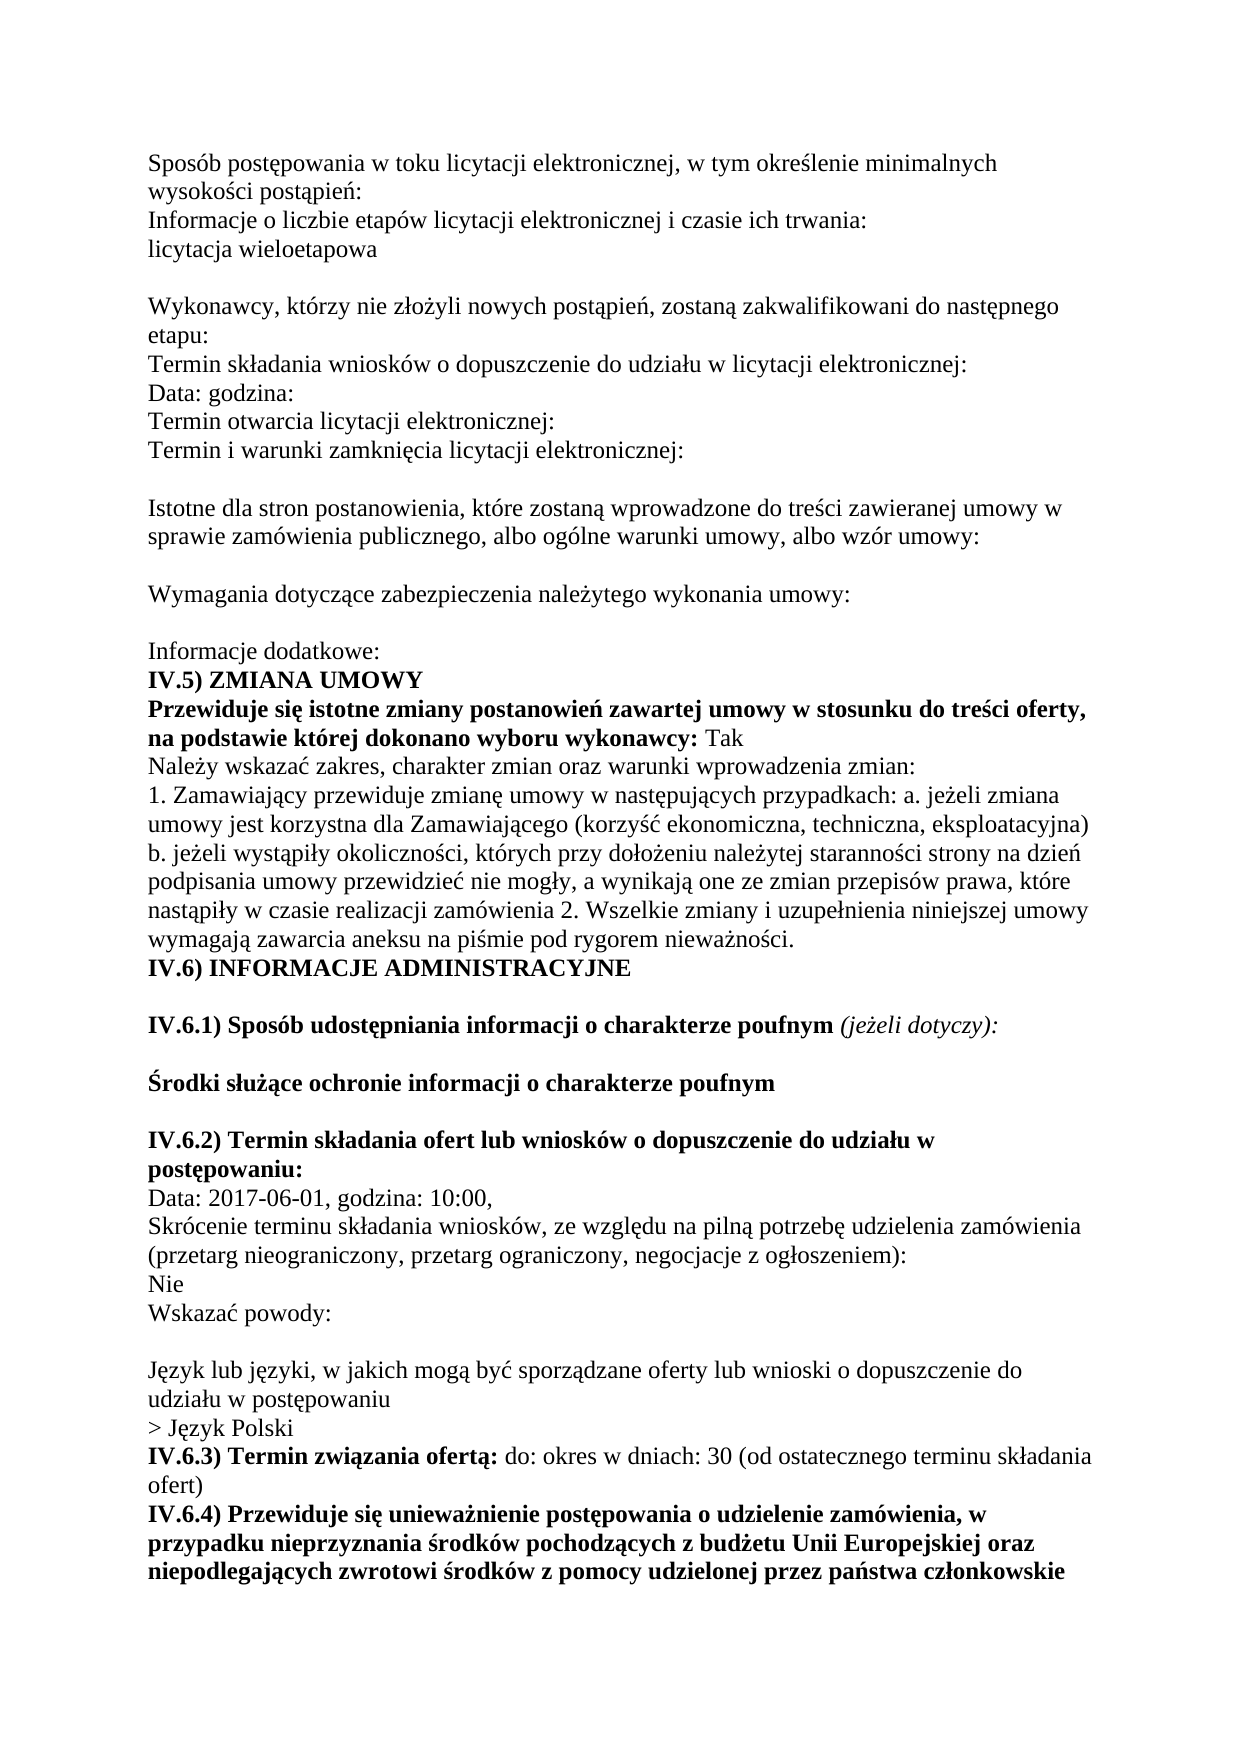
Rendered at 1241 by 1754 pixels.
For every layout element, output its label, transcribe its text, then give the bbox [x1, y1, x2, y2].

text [148, 665, 1093, 1585]
text Informacje dodatkowe: [148, 608, 1093, 665]
text licytacja wieloetapowa Wykonawcy, którzy nie złożyli nowych postąpień, zostaną zakwalifikowani do następnego etapu: [148, 234, 1093, 349]
text Sposób postępowania w toku licytacji elektronicznej, w tym określenie minimalnych wysokości postąpień: [148, 148, 1093, 205]
text Termin i warunki zamknięcia licytacji elektronicznej: [148, 435, 1093, 464]
text Istotne dla stron postanowienia, które zostaną wprowadzone do treści zawieranej umowy w sprawie zamówienia publicznego, albo ogólne warunki umowy, albo wzór umowy: [148, 464, 1093, 550]
text Informacje o liczbie etapów licytacji elektronicznej i czasie ich trwania: [148, 205, 1093, 234]
text Termin składania wniosków o dopuszczenie do udziału w licytacji elektronicznej: Data: godzina: Termin otwarcia licytacji elektronicznej: [148, 349, 1093, 435]
text Wymagania dotyczące zabezpieczenia należytego wykonania umowy: [148, 550, 1093, 608]
